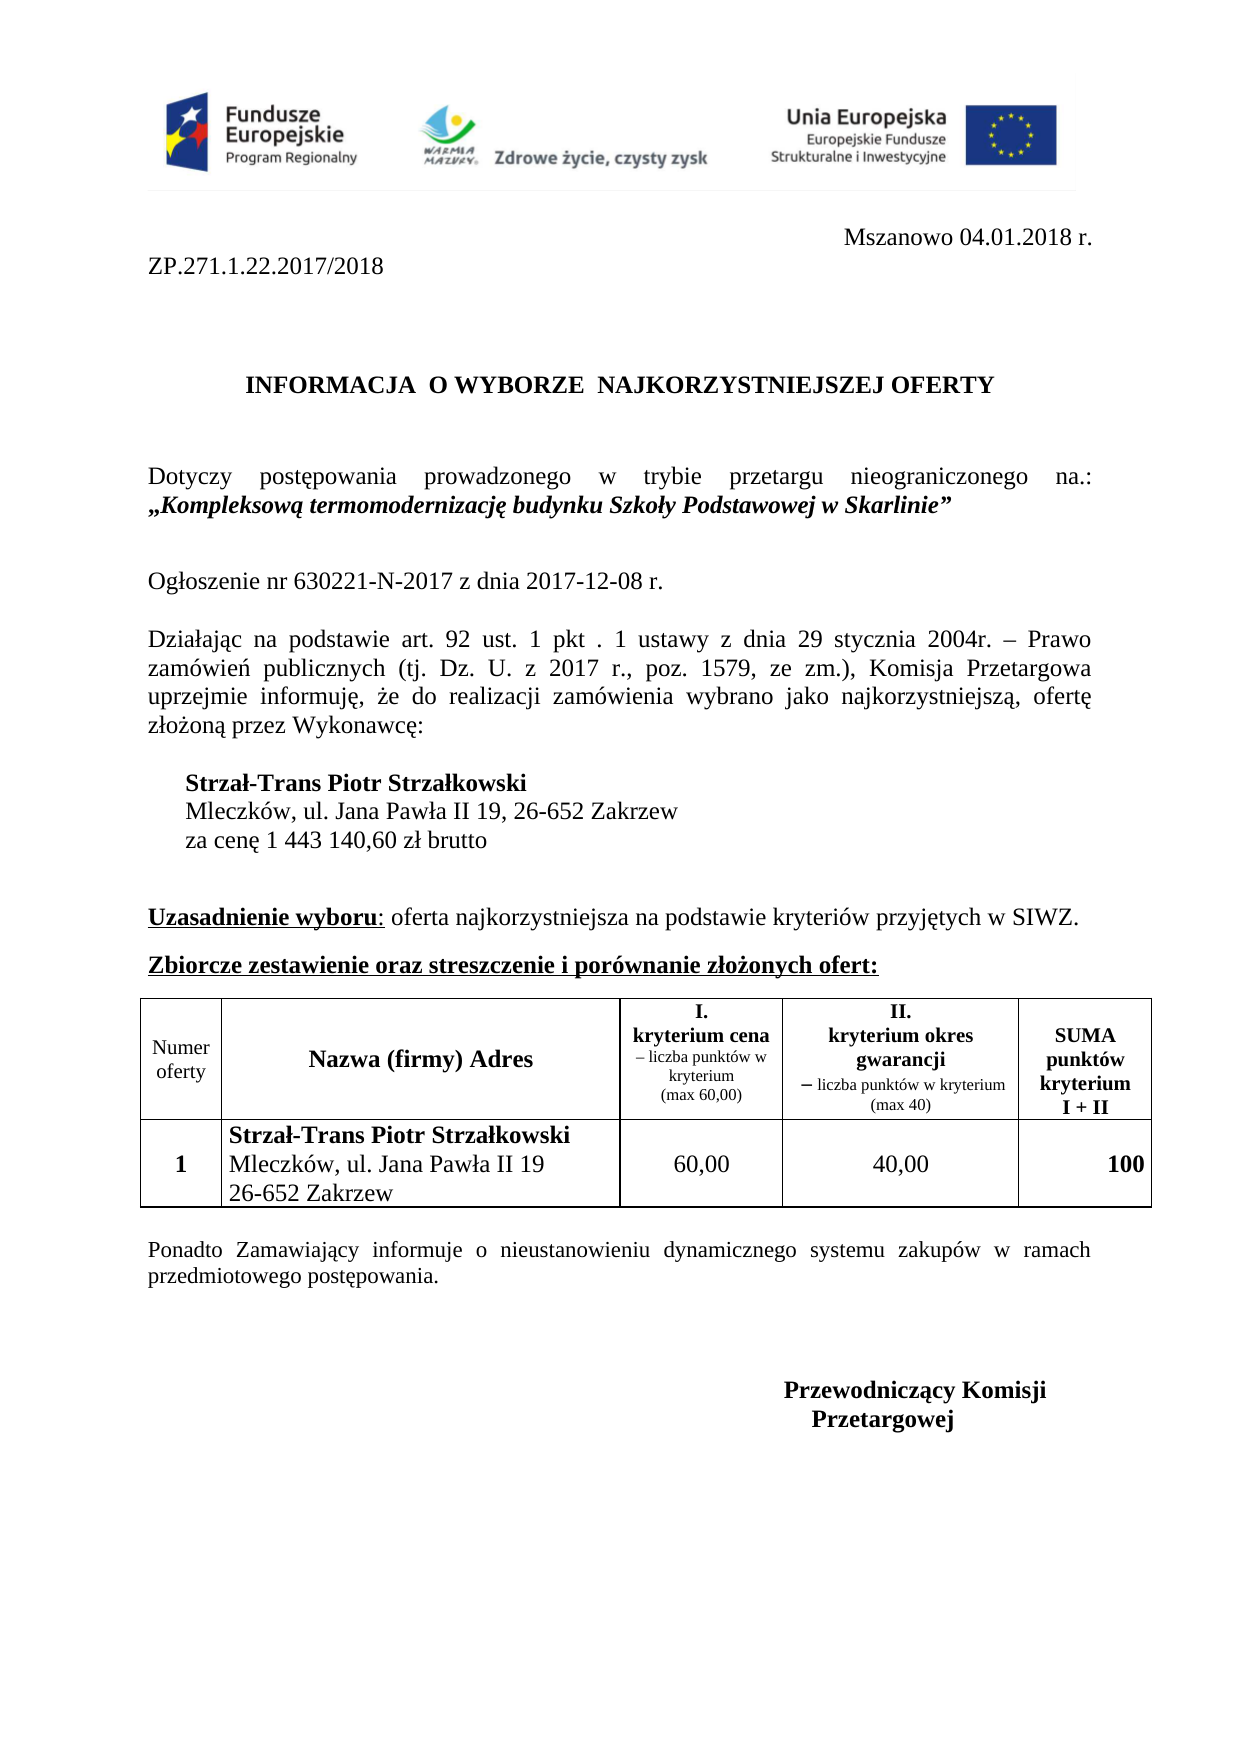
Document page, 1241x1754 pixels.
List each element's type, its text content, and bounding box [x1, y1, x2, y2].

table_header Numer oferty [141, 999, 221, 1119]
text Zbiorcze zestawienie oraz streszczenie i porównanie złożonych ofert: [148, 950, 1093, 978]
table_cell 60,00 [621, 1120, 782, 1206]
table_cell 1 [141, 1120, 221, 1206]
table_header Nazwa (firmy) Adres [222, 999, 619, 1119]
text Ogłoszenie nr 630221-N-2017 z dnia 2017-12-08 r. [148, 566, 1093, 595]
text Przewodniczący Komisji [738, 1375, 1093, 1404]
table_header SUMA punktów kryterium I + II [1019, 999, 1151, 1119]
list Przetargowej [811, 1404, 1093, 1433]
table_cell 100 [1019, 1120, 1151, 1206]
text Uzasadnienie wyboru: oferta najkorzystniejsza na podstawie kryteriów przyjętych w SIWZ. [148, 902, 1093, 931]
table_header I. kryterium cena – liczba punktów w kryterium (max 60,00) [621, 999, 782, 1119]
table_cell 40,00 [783, 1120, 1018, 1206]
text za cenę 1 443 140,60 zł brutto [185, 825, 1093, 854]
list Działając na podstawie art. 92 ust. 1 pkt . 1 ustawy z dnia 29 stycznia 2004r. – Prawo zamówień publicznych (tj. Dz. U. z 2017 r., poz. 1579, ze zm.), Komisja Przetargowa uprzejmie informuję, że do realizacji zamówienia wybrano jako najkorzystniejszą, ofertę złożoną przez Wykonawcę: [148, 624, 1093, 739]
list Mleczków, ul. Jana Pawła II 19, 26-652 Zakrzew [185, 796, 1093, 825]
text Dotyczy postępowania prowadzonego w trybie przetargu nieograniczonego na.: „Kompleksową termomodernizację budynku Szkoły Podstawowej w Skarlinie” [148, 461, 1093, 518]
text INFORMACJA O WYBORZE NAJKORZYSTNIEJSZEJ OFERTY [148, 371, 1093, 399]
list Strzał-Trans Piotr Strzałkowski [185, 768, 1093, 796]
list Ponadto Zamawiający informuje o nieustanowieniu dynamicznego systemu zakupów w ramach przedmiotowego postępowania. [148, 1236, 1093, 1289]
table_cell Strzał-Trans Piotr Strzałkowski Mleczków, ul. Jana Pawła II 19 26-652 Zakrzew [222, 1120, 619, 1206]
text ZP.271.1.22.2017/2018 [148, 251, 1093, 280]
table_header II. kryterium okres gwarancji – liczba punktów w kryterium (max 40) [783, 999, 1018, 1119]
picture [147, 73, 1081, 194]
text Mszanowo 04.01.2018 r. [148, 222, 1093, 251]
